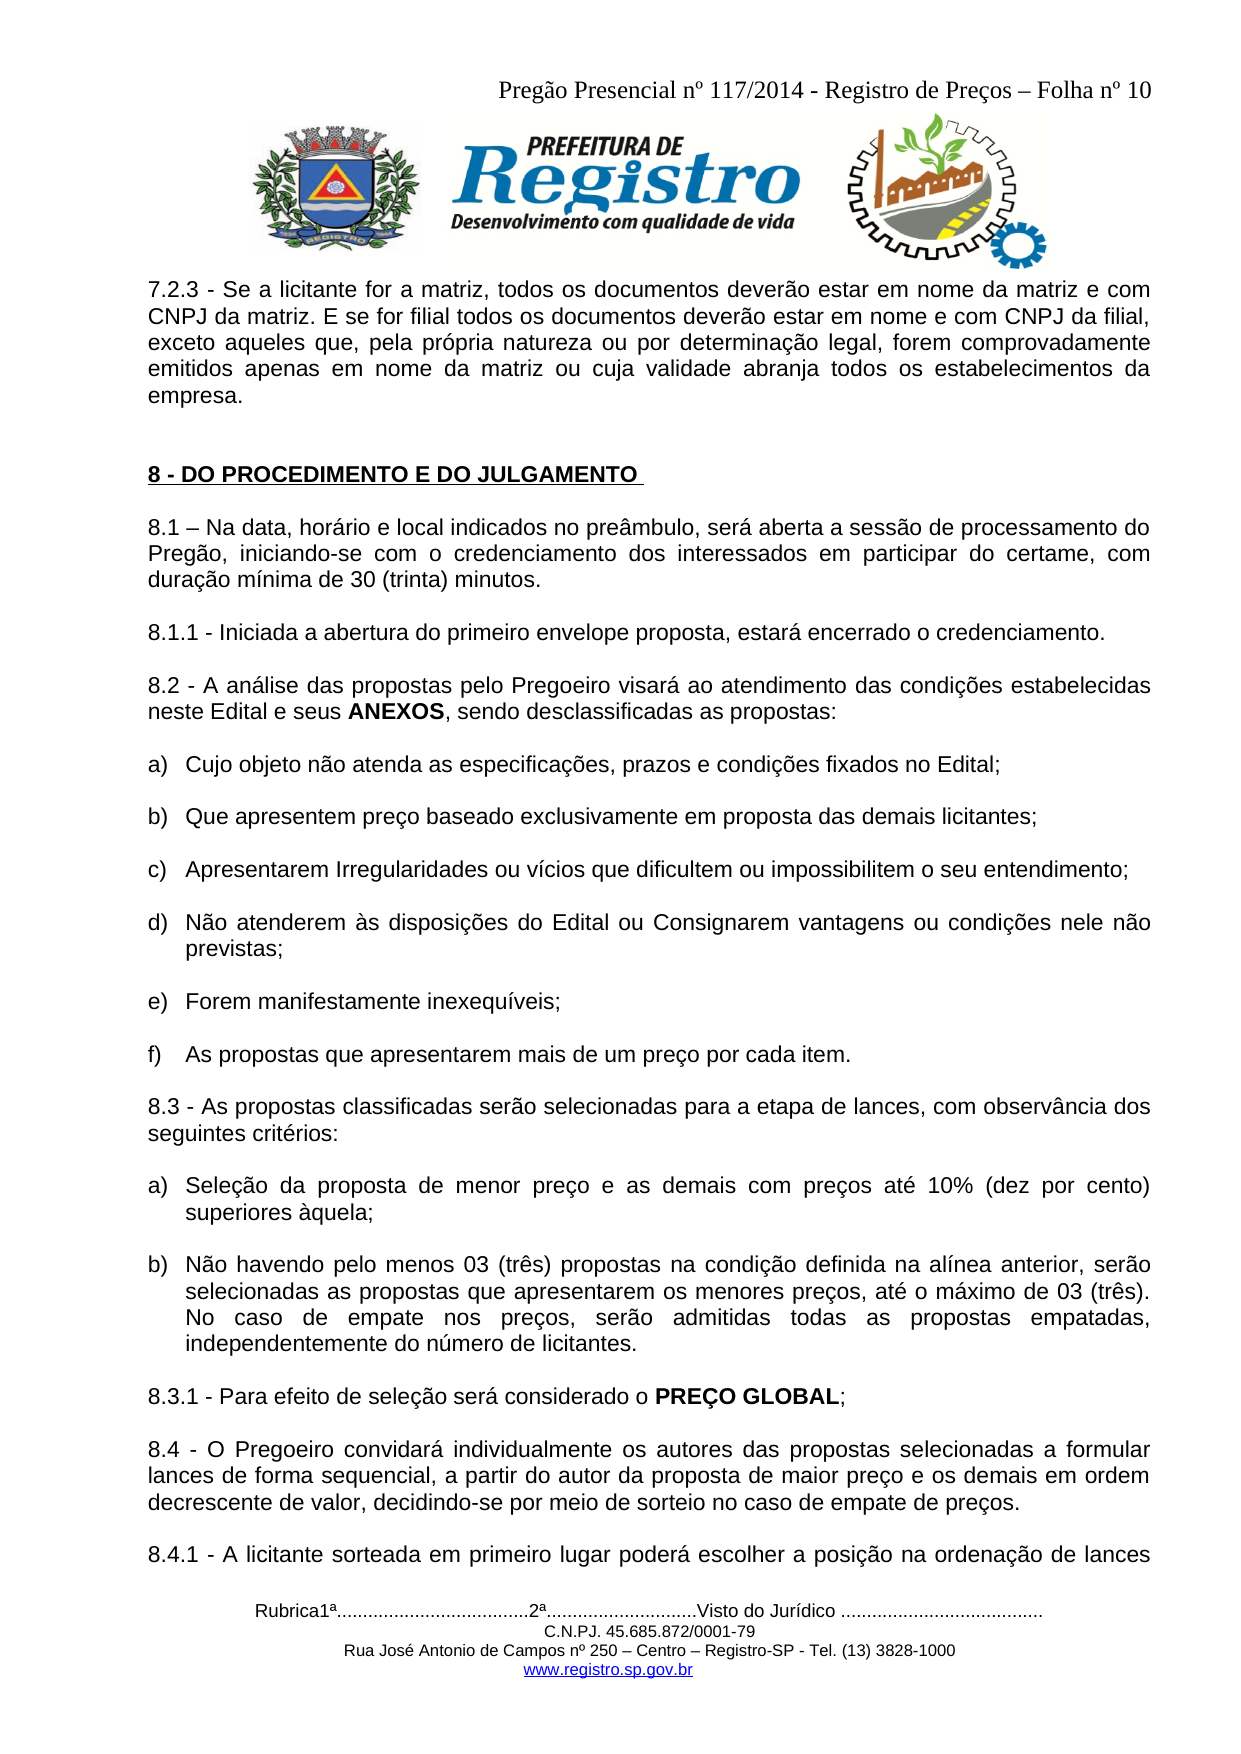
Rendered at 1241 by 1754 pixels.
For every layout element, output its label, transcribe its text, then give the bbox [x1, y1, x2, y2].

list Não atenderem às disposições do Edital ou Consignarem vantagens ou condições nele não previstas; [148, 909, 1152, 961]
list Não havendo pelo menos 03 (três) propostas na condição definida na alínea anterior, serão selecionadas as propostas que apresentarem os menores preços, até o máximo de 03 (três). No caso de empate nos preços, serão admitidas todas as propostas empatadas, independentemente do número de licitantes. [148, 1251, 1152, 1357]
picture [212, 112, 1064, 269]
list Que apresentem preço baseado exclusivamente em proposta das demais licitantes; [148, 803, 1152, 830]
list As propostas que apresentarem mais de um preço por cada item. [148, 1041, 1152, 1067]
text 8 - DO PROCEDIMENTO E DO JULGAMENTO [148, 461, 1152, 487]
text 8.2 - A análise das propostas pelo Pregoeiro visará ao atendimento das condições estabelecidas neste Edital e seus ANEXOS, sendo desclassificadas as propostas: [148, 672, 1152, 724]
list Seleção da proposta de menor preço e as demais com preços até 10% (dez por cento) superiores àquela; [148, 1172, 1152, 1225]
text 8.1.1 - Iniciada a abertura do primeiro envelope proposta, estará encerrado o credenciamento. [148, 619, 1152, 645]
list Apresentarem Irregularidades ou vícios que dificultem ou impossibilitem o seu entendimento; [148, 856, 1152, 882]
text 8.3 - As propostas classificadas serão selecionadas para a etapa de lances, com observância dos seguintes critérios: [148, 1093, 1152, 1146]
list Cujo objeto não atenda as especificações, prazos e condições fixados no Edital; [148, 751, 1152, 777]
text 8.3.1 - Para efeito de seleção será considerado o PREÇO GLOBAL; [148, 1383, 1152, 1409]
text 8.4 - O Pregoeiro convidará individualmente os autores das propostas selecionadas a formular lances de forma sequencial, a partir do autor da proposta de maior preço e os demais em ordem decrescente de valor, decidindo-se por meio de sorteio no caso de empate de preços. [148, 1436, 1152, 1515]
list Forem manifestamente inexequíveis; [148, 988, 1152, 1014]
text 8.1 – Na data, horário e local indicados no preâmbulo, será aberta a sessão de processamento do Pregão, iniciando-se com o credenciamento dos interessados em participar do certame, com duração mínima de 30 (trinta) minutos. [148, 513, 1152, 592]
text 7.2.3 - Se a licitante for a matriz, todos os documentos deverão estar em nome da matriz e com CNPJ da matriz. E se for filial todos os documentos deverão estar em nome e com CNPJ da filial, exceto aqueles que, pela própria natureza ou por determinação legal, forem comprovadamente emitidos apenas em nome da matriz ou cuja validade abranja todos os estabelecimentos da empresa. [148, 276, 1152, 408]
